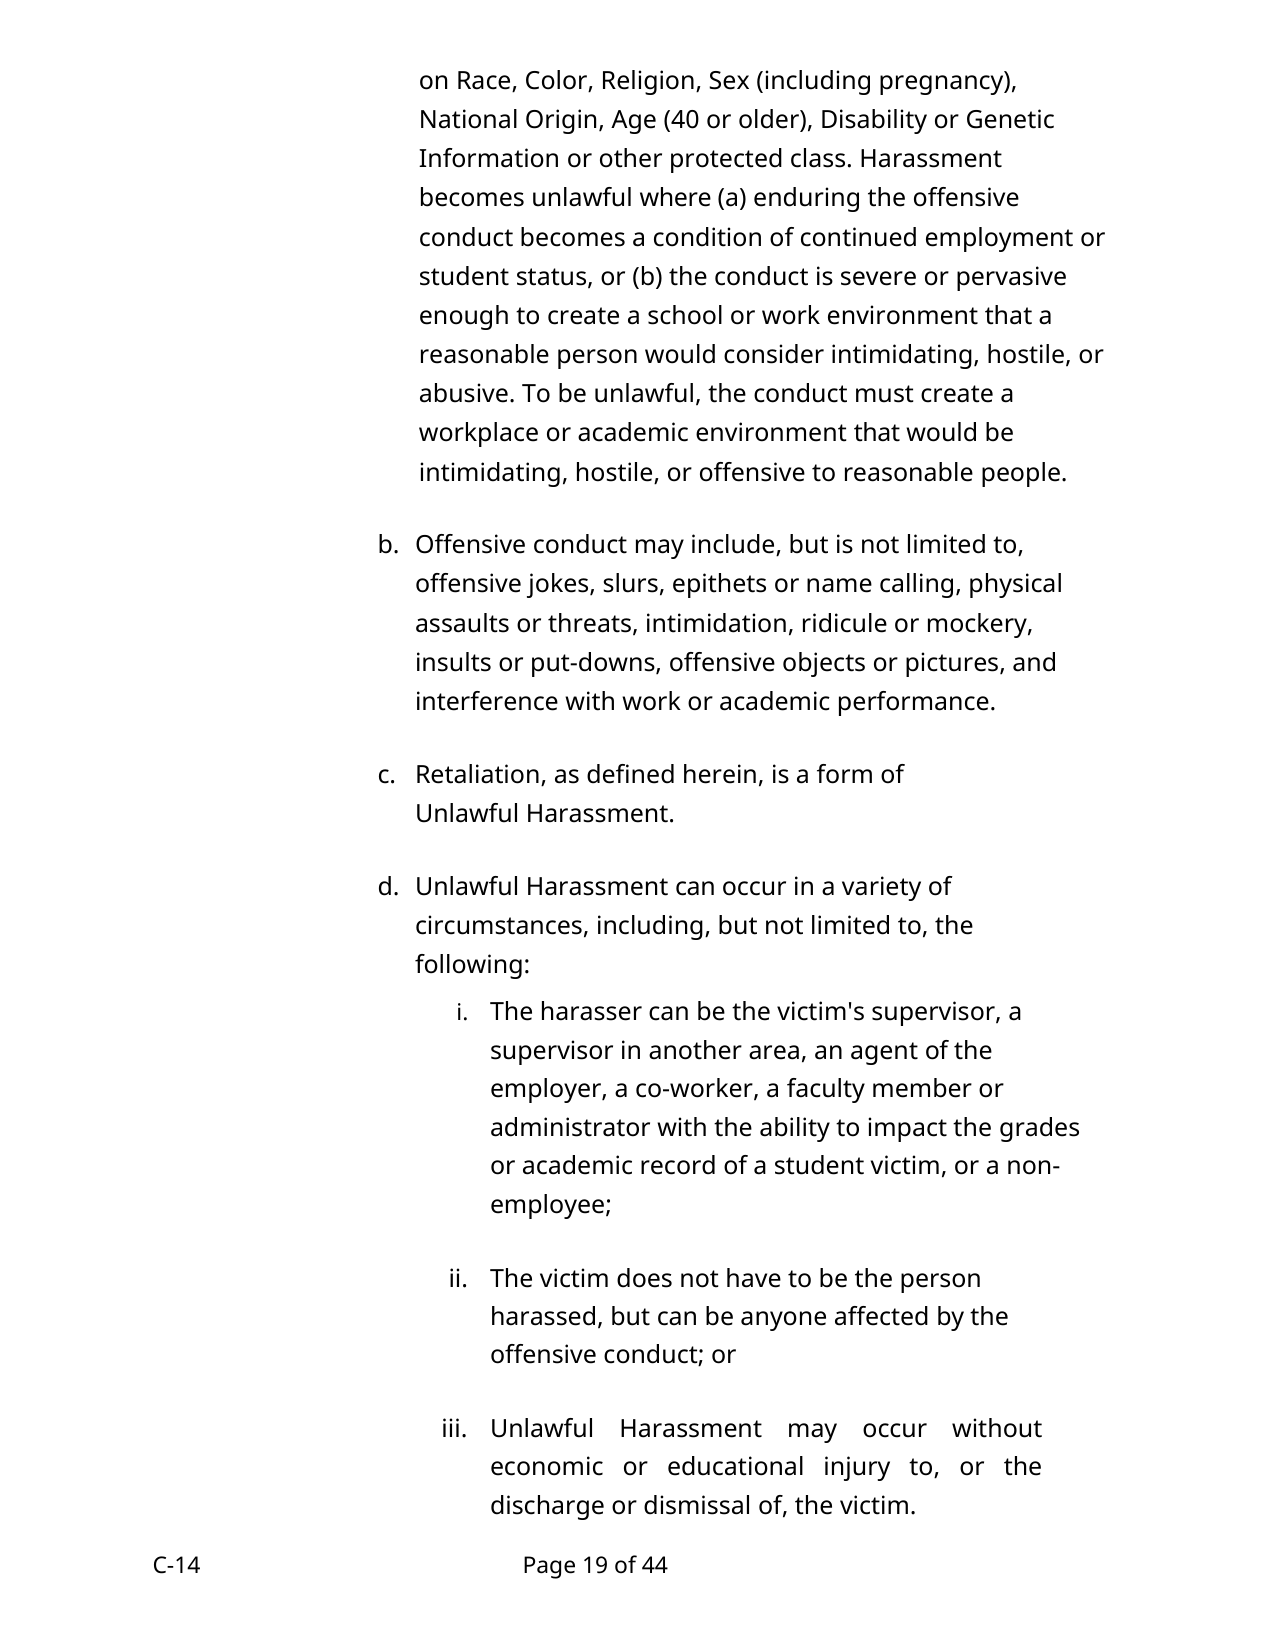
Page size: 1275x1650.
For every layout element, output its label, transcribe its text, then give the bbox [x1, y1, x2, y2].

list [381, 62, 1107, 488]
list The victim does not have to be the person harassed, but can be anyone affected by the offensive conduct; or [448, 1260, 1079, 1371]
list Offensive conduct may include, but is not limited to, offensive jokes, slurs, epithets or name calling, physical assaults or threats, intimidation, ridicule or mockery, insults or put-downs, offensive objects or pictures, and interference with work or academic performance. [377, 527, 1089, 718]
list Retaliation, as defined herein, is a form of Unlawful Harassment. [377, 757, 936, 830]
list The harasser can be the victim's supervisor, a supervisor in another area, an agent of the employer, a co-worker, a faculty member or administrator with the ability to impact the grades or academic record of a student victim, or a non- employee; [456, 994, 1097, 1220]
list Unlawful Harassment may occur without economic or educational injury to, or the discharge or dismissal of, the victim. [441, 1411, 1043, 1521]
list Unlawful Harassment can occur in a variety of circumstances, including, but not limited to, the following: [377, 868, 1024, 981]
